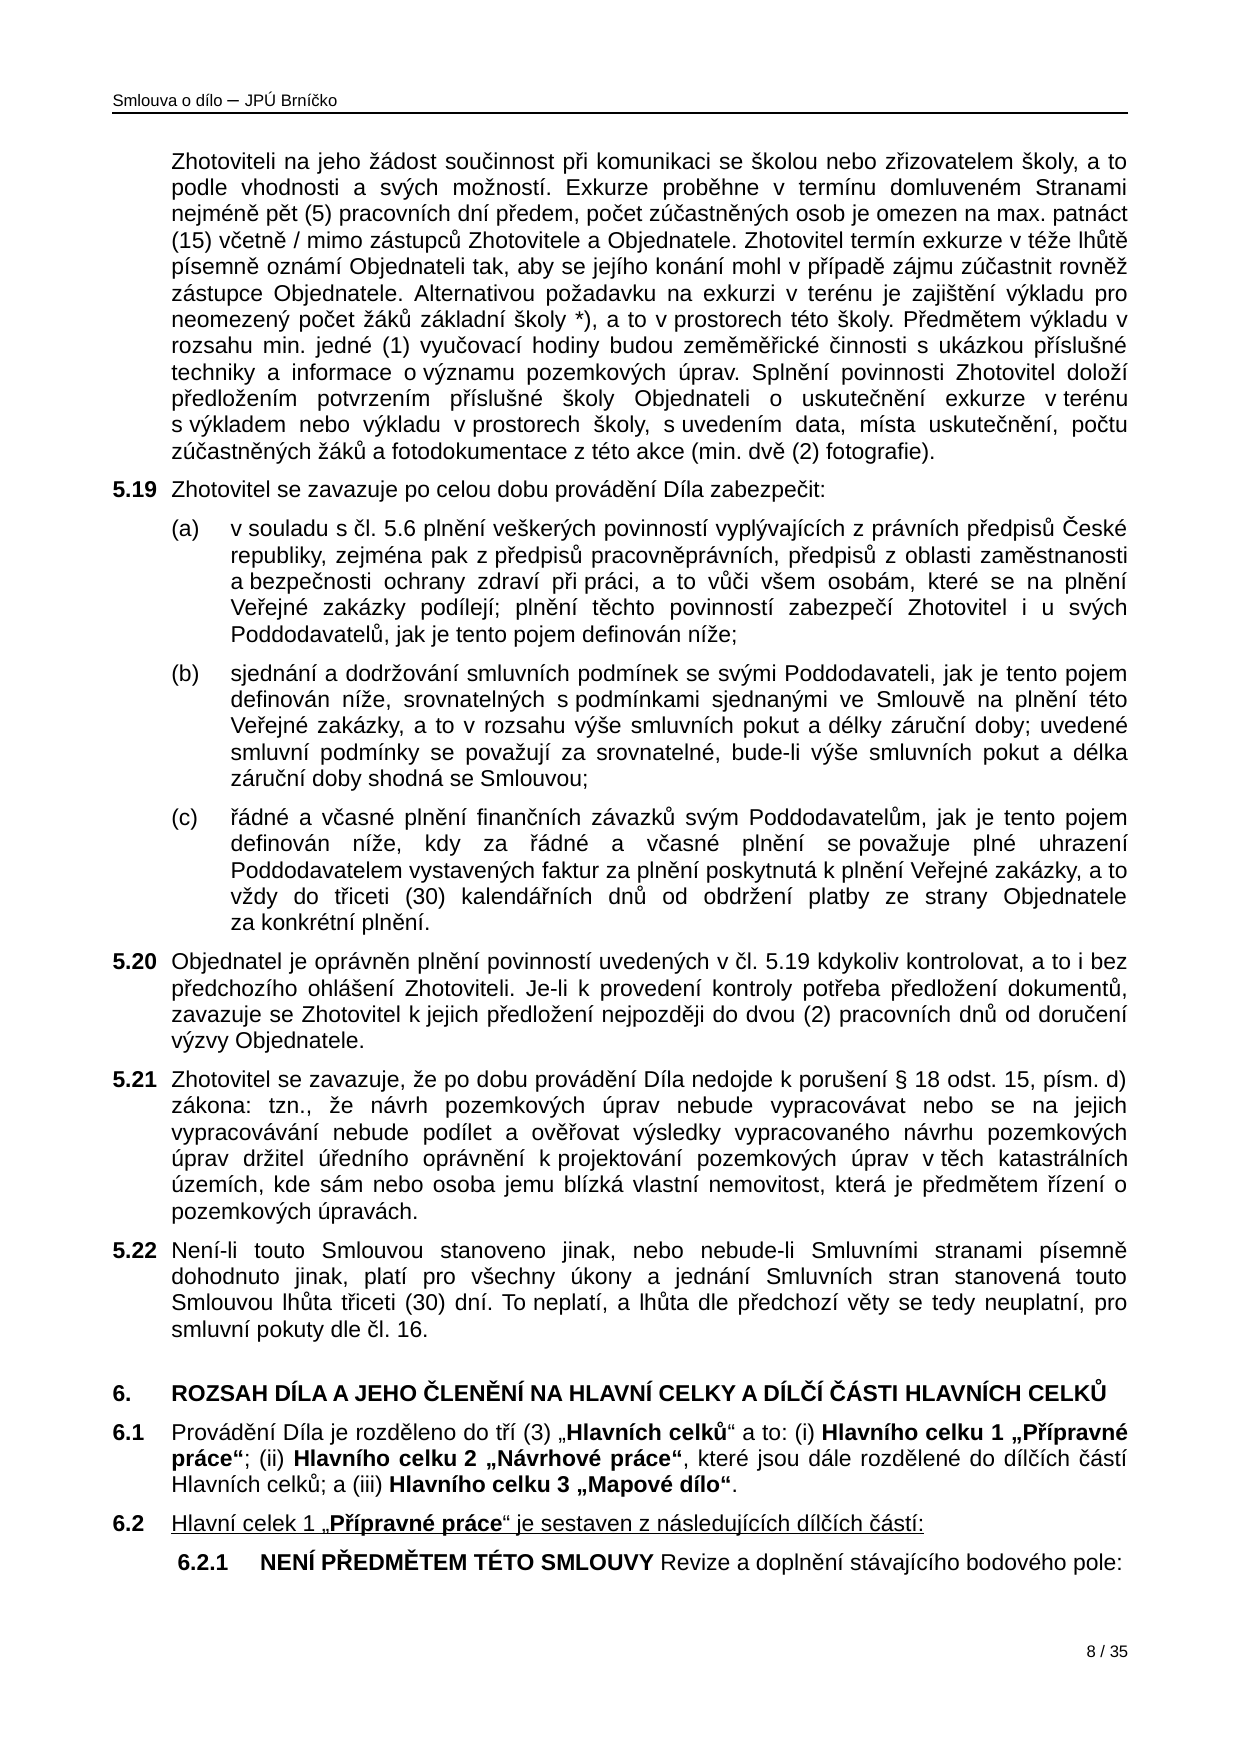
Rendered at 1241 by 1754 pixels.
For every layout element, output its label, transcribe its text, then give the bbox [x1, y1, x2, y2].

list v souladu s čl. 5.6 plnění veškerých povinností vyplývajících z právních předpisů České republiky, zejména pak z předpisů pracovněprávních, předpisů z oblasti zaměstnanosti a bezpečnosti ochrany zdraví při práci, a to vůči všem osobám, které se na plnění Veřejné zakázky podílejí; plnění těchto povinností zabezpečí Zhotovitel i u svých Poddodavatelů, jak je tento pojem definován níže; [171, 515, 1128, 647]
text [112, 148, 1128, 464]
text Není-li touto Smlouvou stanoveno jinak, nebo nebude-li Smluvními stranami písemně dohodnuto jinak, platí pro všechny úkony a jednání Smluvních stran stanovená touto Smlouvou lhůta třiceti (30) dní. To neplatí, a lhůta dle předchozí věty se tedy neuplatní, pro smluvní pokuty dle čl. 16. [112, 1237, 1128, 1342]
text Zhotovitel se zavazuje po celou dobu provádění Díla zabezpečit: [112, 476, 1128, 503]
text Objednatel je oprávněn plnění povinností uvedených v čl. 5.19 kdykoliv kontrolovat, a to i bez předchozího ohlášení Zhotoviteli. Je-li k provedení kontroly potřeba předložení dokumentů, zavazuje se Zhotovitel k jejich předložení nejpozději do dvou (2) pracovních dnů od doručení výzvy Objednatele. [112, 948, 1128, 1053]
text Rozsah díla a jeho členění na hlavní celky a dílčí části Hlavních celků [112, 1379, 1128, 1406]
list řádné a včasné plnění finančních závazků svým Poddodavatelům, jak je tento pojem definován níže, kdy za řádné a včasné plnění se považuje plné uhrazení Poddodavatelem vystavených faktur za plnění poskytnutá k plnění Veřejné zakázky, a to vždy do třiceti (30) kalendářních dnů od obdržení platby ze strany Objednatele za konkrétní plnění. [171, 804, 1128, 936]
text NENÍ PŘEDMĚTEM TÉTO SMLOUVY Revize a doplnění stávajícího bodového pole: [177, 1549, 1128, 1575]
text Hlavní celek 1 „Přípravné práce“ je sestaven z následujících dílčích částí: [112, 1510, 1128, 1536]
text Zhotovitel se zavazuje, že po dobu provádění Díla nedojde k porušení § 18 odst. 15, písm. d) zákona: tzn., že návrh pozemkových úprav nebude vypracovávat nebo se na jejich vypracovávání nebude podílet a ověřovat výsledky vypracovaného návrhu pozemkových úprav držitel úředního oprávnění k projektování pozemkových úprav v těch katastrálních územích, kde sám nebo osoba jemu blízká vlastní nemovitost, která je předmětem řízení o pozemkových úpravách. [112, 1066, 1128, 1224]
list sjednání a dodržování smluvních podmínek se svými Poddodavateli, jak je tento pojem definován níže, srovnatelných s podmínkami sjednanými ve Smlouvě na plnění této Veřejné zakázky, a to v rozsahu výše smluvních pokut a délky záruční doby; uvedené smluvní podmínky se považují za srovnatelné, bude-li výše smluvních pokut a délka záruční doby shodná se Smlouvou; [171, 659, 1128, 791]
text Provádění Díla je rozděleno do tří (3) „Hlavních celků“ a to: (i) Hlavního celku 1 „Přípravné práce“; (ii) Hlavního celku 2 „Návrhové práce“, které jsou dále rozdělené do dílčích částí Hlavních celků; a (iii) Hlavního celku 3 „Mapové dílo“. [112, 1418, 1128, 1497]
